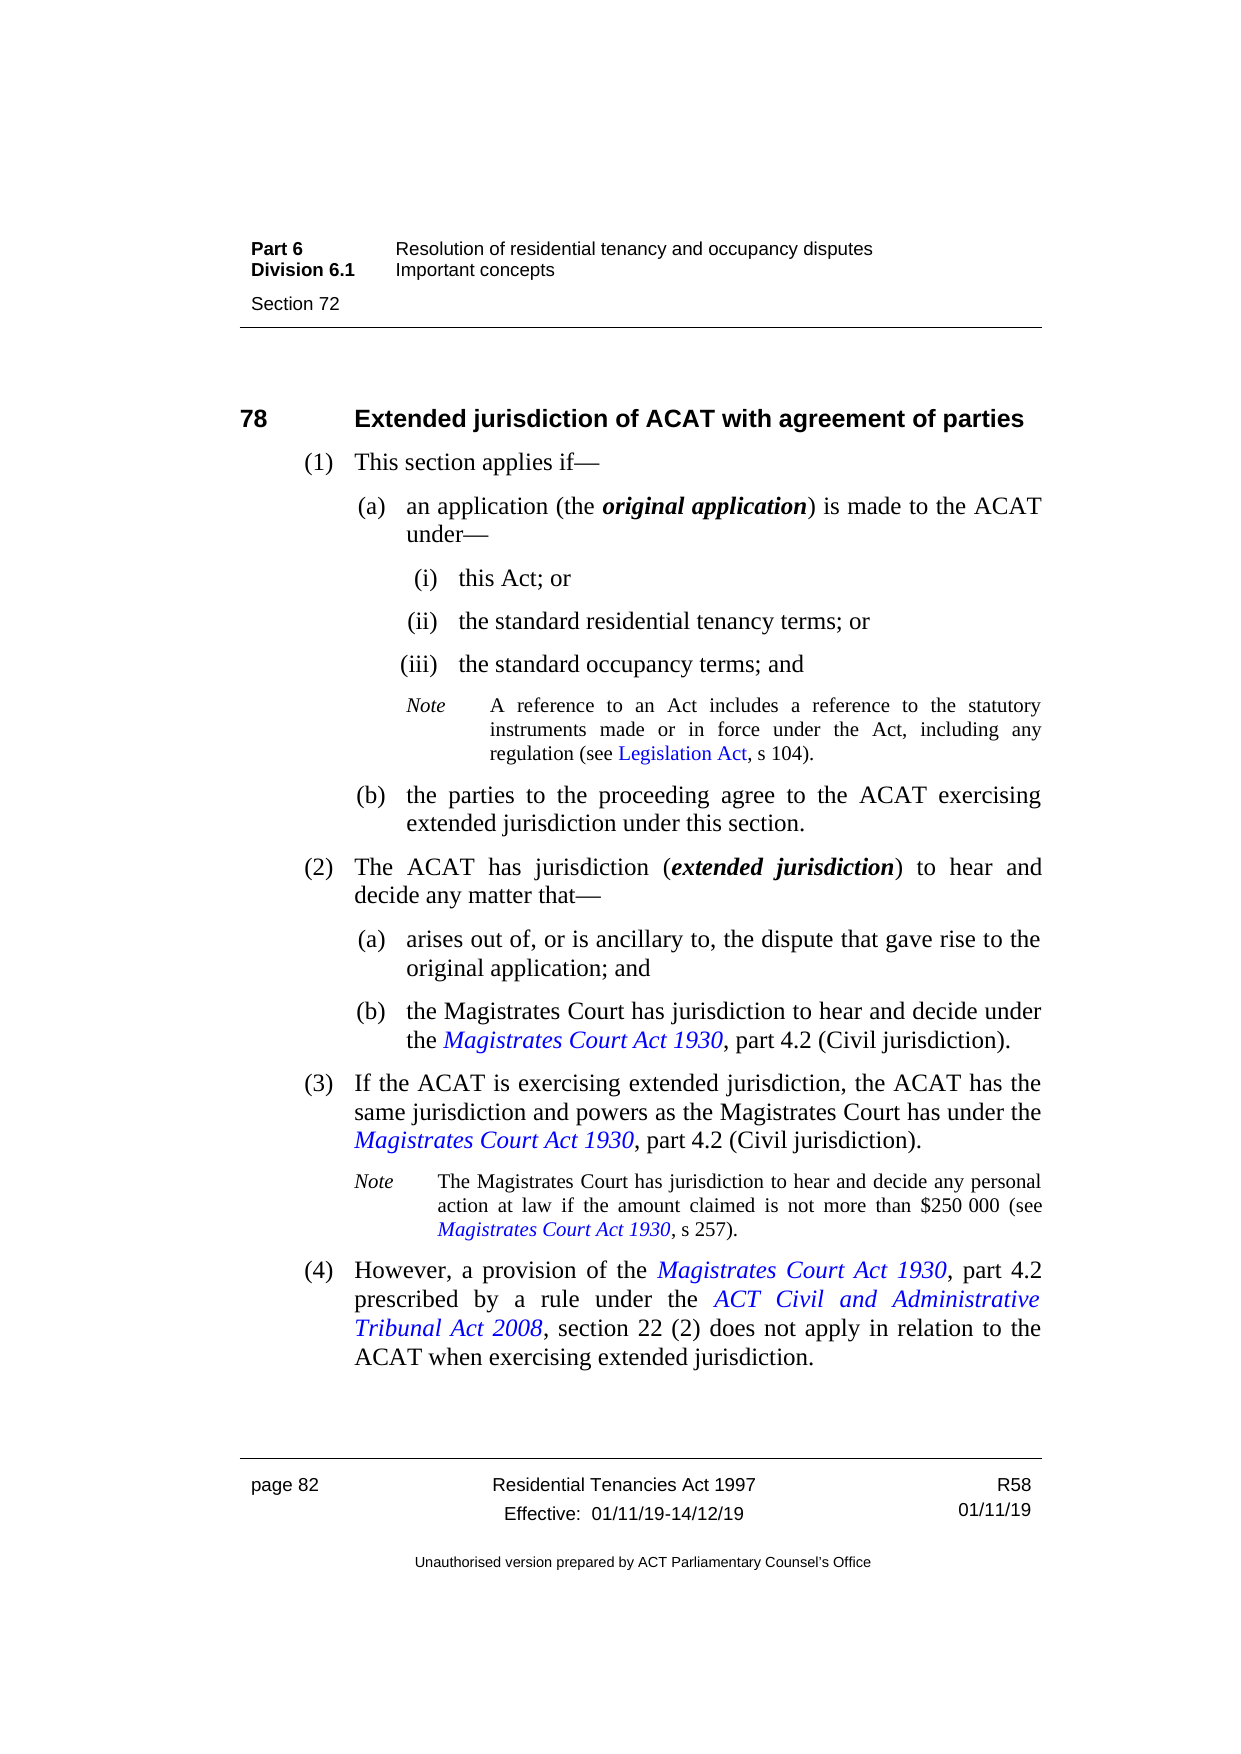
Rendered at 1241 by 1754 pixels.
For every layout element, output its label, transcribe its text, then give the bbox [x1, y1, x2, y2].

text (3) If the ACAT is exercising extended jurisdiction, the ACAT has the same jurisdiction and powers as the Magistrates Court has under the Magistrates Court Act 1930, part 4.2 (Civil jurisdiction). [239, 1068, 1042, 1154]
text (a) an application (the original application) is made to the ACAT under— [239, 491, 1042, 548]
text 78 Extended jurisdiction of ACAT with agreement of parties [239, 404, 1042, 433]
text (2) The ACAT has jurisdiction (extended jurisdiction) to hear and decide any matter that— [239, 852, 1042, 909]
text (b) the Magistrates Court has jurisdiction to hear and decide under the Magistrates Court Act 1930, part 4.2 (Civil jurisdiction). [239, 996, 1042, 1053]
text (a) arises out of, or is ancillary to, the dispute that gave rise to the original application; and [239, 924, 1042, 981]
text Note The Magistrates Court has jurisdiction to hear and decide any personal action at law if the amount claimed is not more than $250 000 (see Magistrates Court Act 1930, s 257). [354, 1169, 1042, 1241]
text (i) this Act; or [239, 563, 1042, 592]
text Note A reference to an Act includes a reference to the statutory instruments made or in force under the Act, including any regulation (see Legislation Act, s 104). [406, 693, 1042, 765]
text (iii) the standard occupancy terms; and [239, 649, 1042, 678]
text (b) the parties to the proceeding agree to the ACAT exercising extended jurisdiction under this section. [239, 780, 1042, 837]
text (ii) the standard residential tenancy terms; or [239, 606, 1042, 635]
text (1) This section applies if— [239, 447, 1042, 476]
text (4) However, a provision of the Magistrates Court Act 1930, part 4.2 prescribed by a rule under the ACT Civil and Administrative Tribunal Act 2008, section 22 (2) does not apply in relation to the ACAT when exercising extended jurisdiction. [239, 1256, 1042, 1371]
